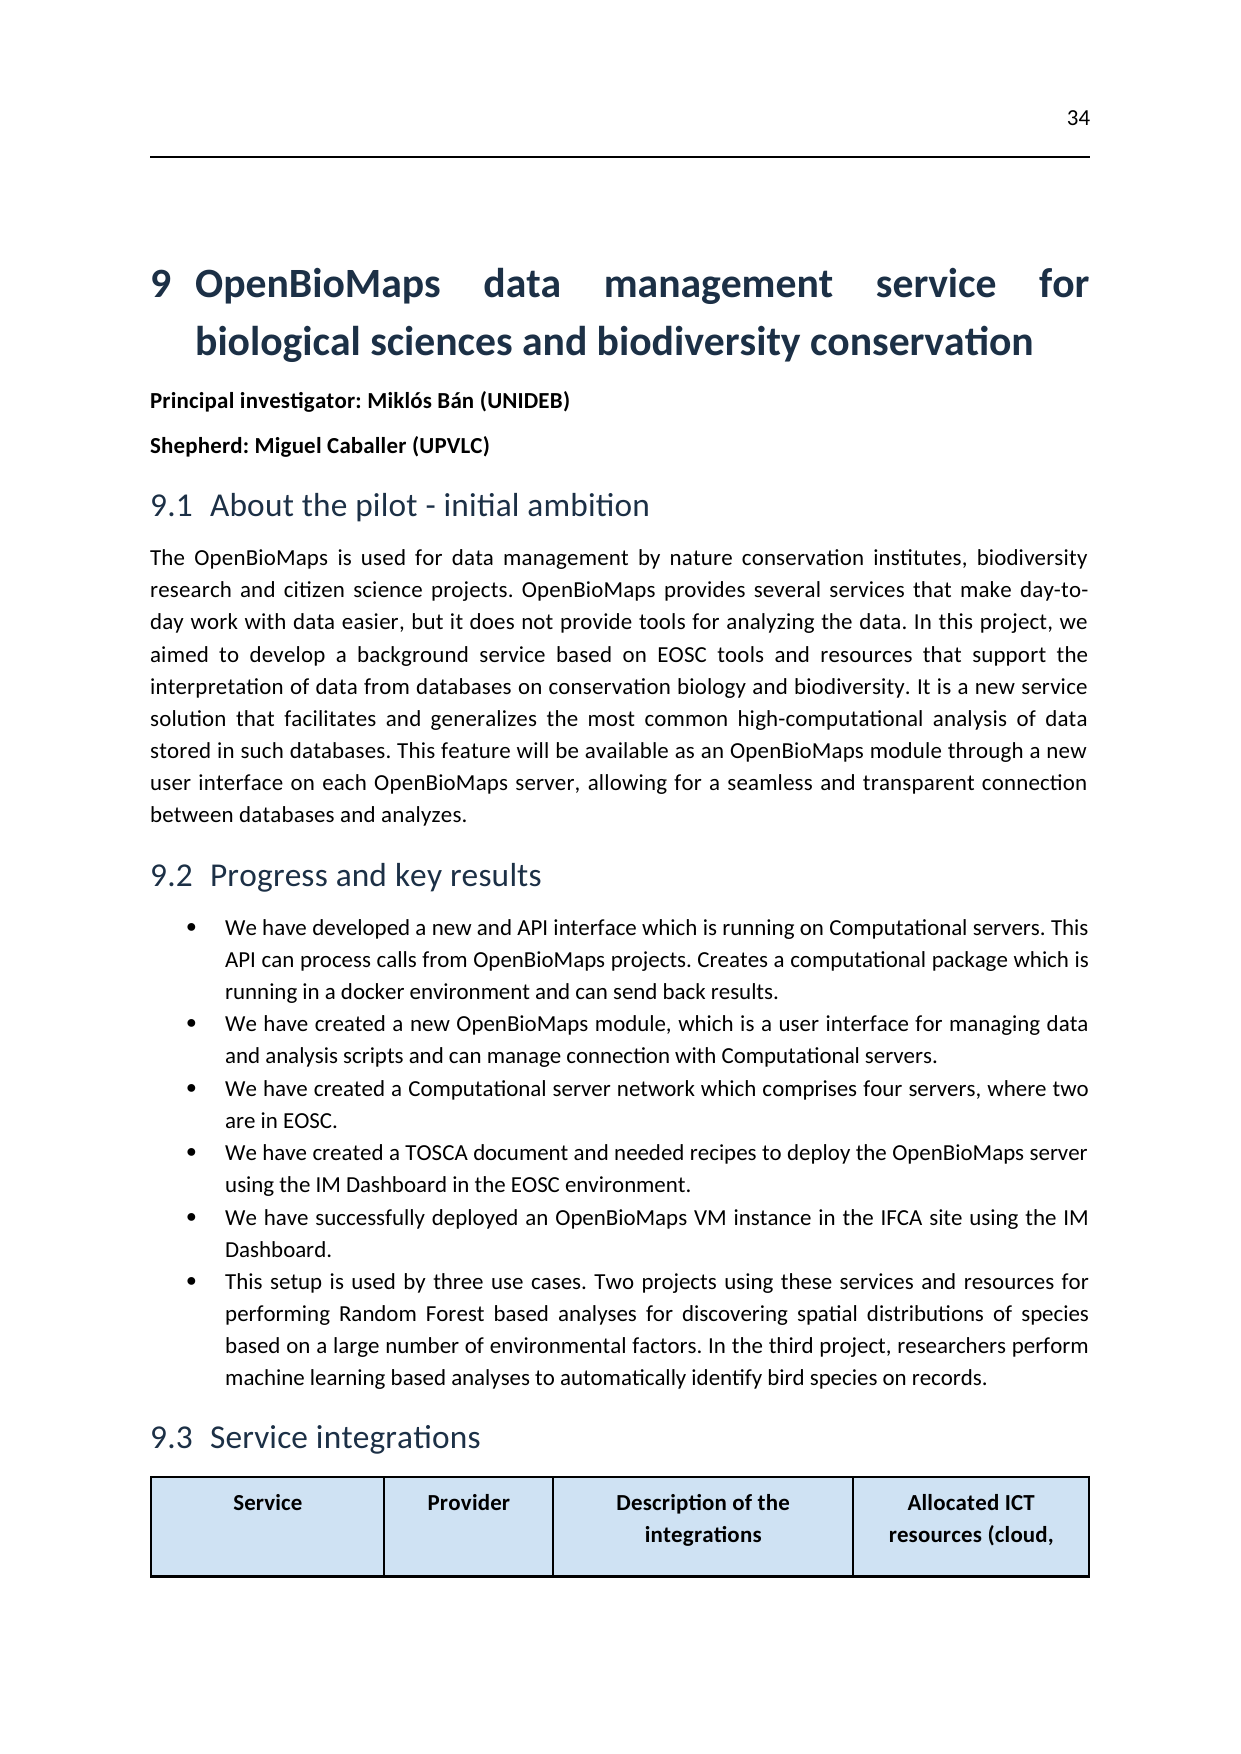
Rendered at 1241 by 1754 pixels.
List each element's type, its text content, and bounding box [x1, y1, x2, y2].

subtitle Progress and key results [150, 854, 1090, 894]
table_header Service [152, 1478, 383, 1575]
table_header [554, 1478, 852, 1575]
subtitle About the pilot - initial ambition [150, 484, 1090, 524]
subtitle OpenBioMaps data management service for biological sciences and biodiversity conservation [150, 257, 1090, 366]
subtitle Service integrations [150, 1417, 1090, 1457]
list We have created a TOSCA document and needed recipes to deploy the OpenBioMaps server using the IM Dashboard in the EOSC environment. [187, 1138, 1090, 1198]
list We have created a new OpenBioMaps module, which is a user interface for managing data and analysis scripts and can manage connection with Computational servers. [187, 1009, 1090, 1070]
text The OpenBioMaps is used for data management by nature conservation institutes, biodiversity research and citizen science projects. OpenBioMaps provides several services that make day-to-day work with data easier, but it does not provide tools for analyzing the data. In this project, we aimed to develop a background service based on EOSC tools and resources that support the interpretation of data from databases on conservation biology and biodiversity. It is a new service solution that facilitates and generalizes the most common high-computational analysis of data stored in such databases. This feature will be available as an OpenBioMaps module through a new user interface on each OpenBioMaps server, allowing for a seamless and transparent connection between databases and analyzes. [150, 543, 1090, 829]
table_header Provider [385, 1478, 552, 1575]
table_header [854, 1478, 1088, 1575]
list We have successfully deployed an OpenBioMaps VM instance in the IFCA site using the IM Dashboard. [187, 1203, 1090, 1263]
list We have developed a new and API interface which is running on Computational servers. This API can process calls from OpenBioMaps projects. Creates a computational package which is running in a docker environment and can send back results. [187, 913, 1090, 1005]
text Shepherd: Miguel Caballer (UPVLC) [150, 431, 1090, 459]
text Principal investigator: Miklós Bán (UNIDEB) [150, 386, 1090, 414]
list This setup is used by three use cases. Two projects using these services and resources for performing Random Forest based analyses for discovering spatial distributions of species based on a large number of environmental factors. In the third project, researchers perform machine learning based analyses to automatically identify bird species on records. [187, 1267, 1090, 1392]
list We have created a Computational server network which comprises four servers, where two are in EOSC. [187, 1074, 1090, 1134]
